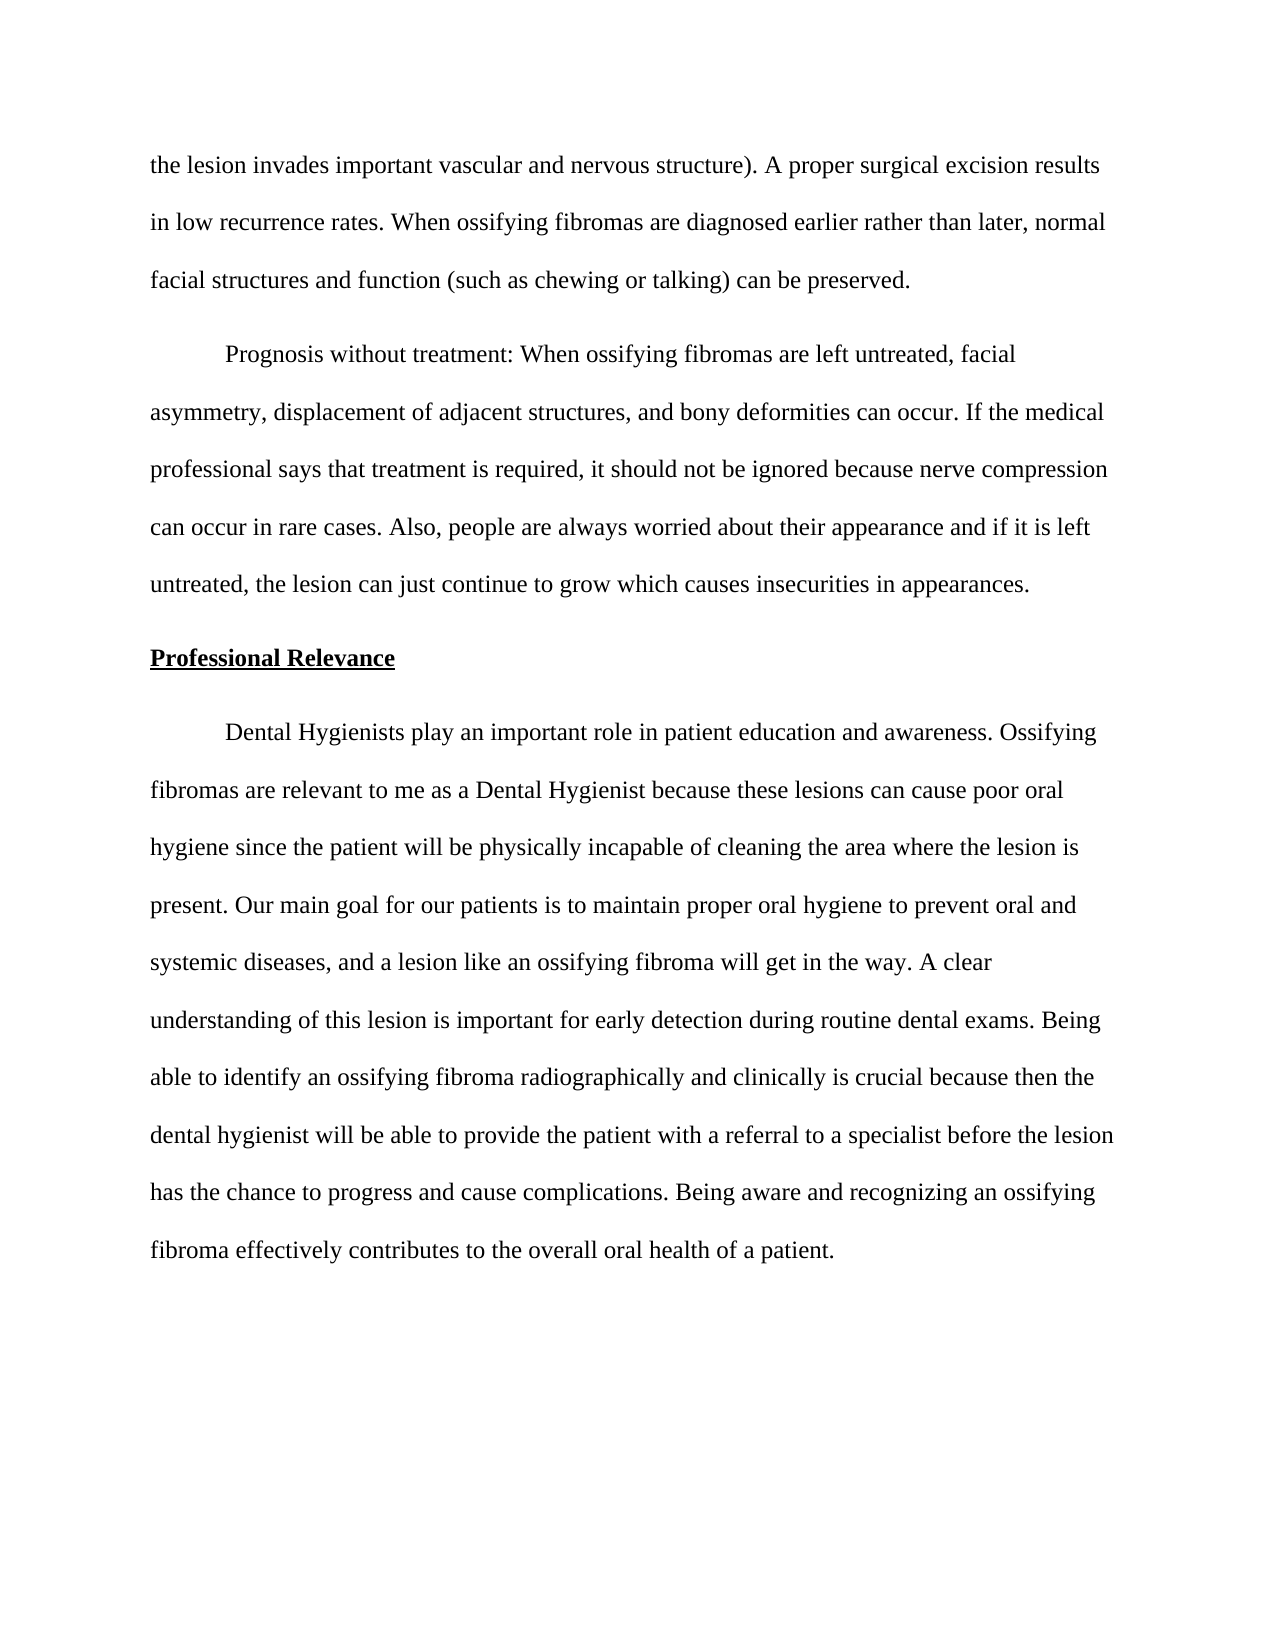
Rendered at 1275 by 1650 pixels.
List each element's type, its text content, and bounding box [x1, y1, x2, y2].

text Professional Relevance [150, 643, 1125, 672]
text Dental Hygienists play an important role in patient education and awareness. Ossifying fibromas are relevant to me as a Dental Hygienist because these lesions can cause poor oral hygiene since the patient will be physically incapable of cleaning the area where the lesion is present. Our main goal for our patients is to maintain proper oral hygiene to prevent oral and systemic diseases, and a lesion like an ossifying fibroma will get in the way. A clear understanding of this lesion is important for early detection during routine dental exams. Being able to identify an ossifying fibroma radiographically and clinically is crucial because then the dental hygienist will be able to provide the patient with a referral to a specialist before the lesion has the chance to progress and cause complications. Being aware and recognizing an ossifying fibroma effectively contributes to the overall oral health of a patient. [150, 717, 1125, 1264]
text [150, 150, 1125, 294]
text Prognosis without treatment: When ossifying fibromas are left untreated, facial asymmetry, displacement of adjacent structures, and bony deformities can occur. If the medical professional says that treatment is required, it should not be ignored because nerve compression can occur in rare cases. Also, people are always worried about their appearance and if it is left untreated, the lesion can just continue to grow which causes insecurities in appearances. [150, 339, 1125, 598]
